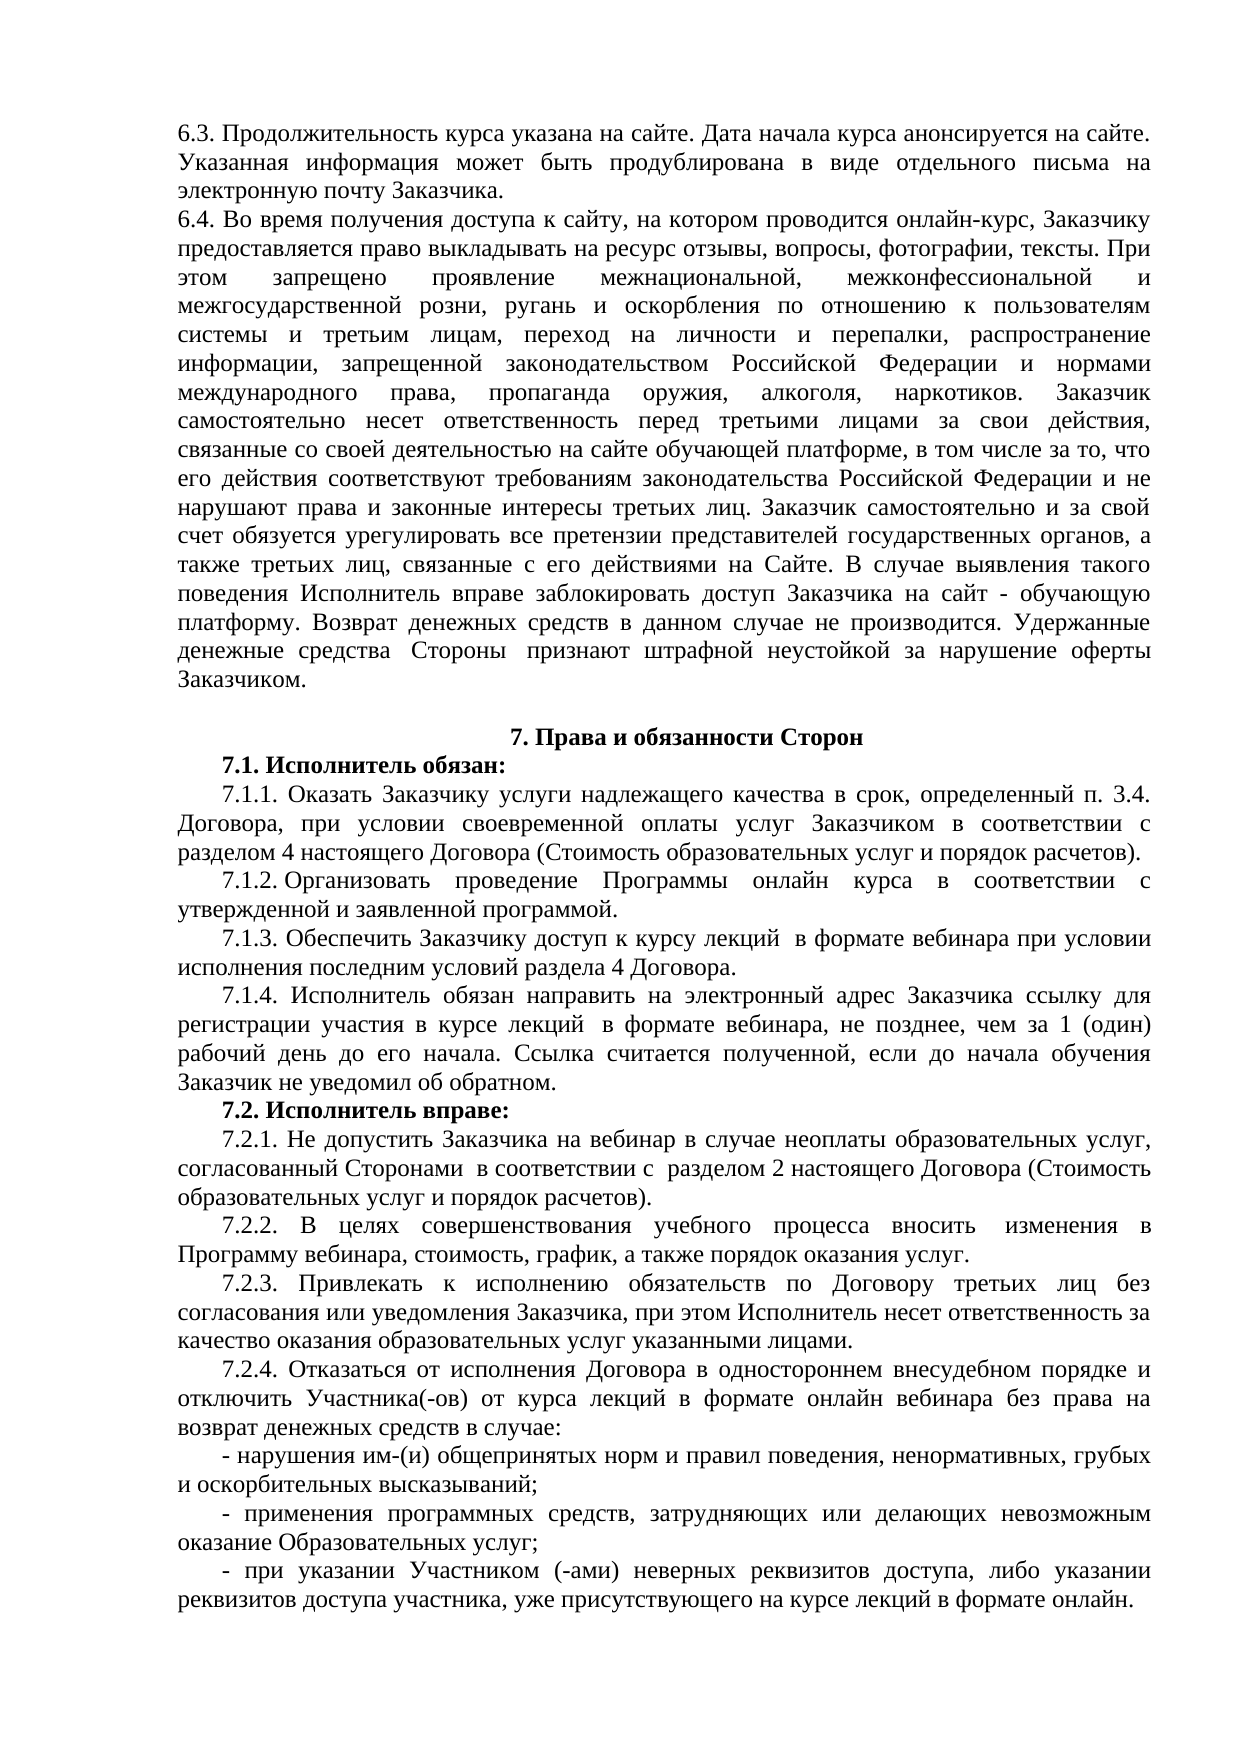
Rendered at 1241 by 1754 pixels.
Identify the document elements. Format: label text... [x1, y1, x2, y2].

text 7.2.3. Привлекать к исполнению обязательств по Договору третьих лиц без согласования или уведомления Заказчика, при этом Исполнитель несет ответственность за качество оказания образовательных услуг указанными лицами. [177, 1268, 1152, 1354]
text 7.1. Исполнитель обязан: [177, 751, 1152, 779]
text 7.2. Исполнитель вправе: [177, 1096, 1152, 1124]
text - применения программных средств, затрудняющих или делающих невозможным оказание Образовательных услуг; [177, 1498, 1152, 1556]
text 7. Права и обязанности Сторон [177, 722, 1152, 751]
text - при указании Участником (-ами) неверных реквизитов доступа, либо указании реквизитов доступа участника, уже присутствующего на курсе лекций в формате онлайн. [177, 1556, 1152, 1613]
text 7.1.1. Оказать Заказчику услуги надлежащего качества в срок, определенный п. 3.4. Договора, при условии своевременной оплаты услуг Заказчиком в соответствии с разделом 4 настоящего Договора (Стоимость образовательных услуг и порядок расчетов). [177, 779, 1152, 866]
text 7.1.4. Исполнитель обязан направить на электронный адрес Заказчика ссылку для регистрации участия в курсе лекций в формате вебинара, не позднее, чем за 1 (один) рабочий день до его начала. Ссылка считается полученной, если до начала обучения Заказчик не уведомил об обратном. [177, 981, 1152, 1096]
text 7.2.2. В целях совершенствования учебного процесса вносить изменения в Программу вебинара, стоимость, график, а также порядок оказания услуг. [177, 1211, 1152, 1268]
text 7.1.2. Организовать проведение Программы онлайн курса в соответствии с утвержденной и заявленной программой. [177, 866, 1152, 923]
text 7.2.1. Не допустить Заказчика на вебинар в случае неоплаты образовательных услуг, согласованный Сторонами в соответствии с разделом 2 настоящего Договора (Стоимость образовательных услуг и порядок расчетов). [177, 1124, 1152, 1211]
text - нарушения им-(и) общепринятых норм и правил поведения, ненормативных, грубых и оскорбительных высказываний; [177, 1441, 1152, 1498]
text 6.3. Продолжительность курса указана на сайте. Дата начала курса анонсируется на сайте. Указанная информация может быть продублирована в виде отдельного письма на электронную почту Заказчика. [177, 118, 1152, 204]
text 6.4. Во время получения доступа к сайту, на котором проводится онлайн-курс, Заказчику предоставляется право выкладывать на ресурс отзывы, вопросы, фотографии, тексты. При этом запрещено проявление межнациональной, межконфессиональной и межгосударственной розни, ругань и оскорбления по отношению к пользователям системы и третьим лицам, переход на личности и перепалки, распространение информации, запрещенной законодательством Российской Федерации и нормами международного права, пропаганда оружия, алкоголя, наркотиков. Заказчик самостоятельно несет ответственность перед третьими лицами за свои действия, связанные со своей деятельностью на сайте обучающей платформе, в том числе за то, что его действия соответствуют требованиям законодательства Российской Федерации и не нарушают права и законные интересы третьих лиц. Заказчик самостоятельно и за свой счет обязуется урегулировать все претензии представителей государственных органов, а также третьих лиц, связанные с его действиями на Сайте. В случае выявления такого поведения Исполнитель вправе заблокировать доступ Заказчика на сайт - обучающую платформу. Возврат денежных средств в данном случае не производится. Удержанные денежные средства Стороны признают штрафной неустойкой за нарушение оферты Заказчиком. [177, 204, 1152, 693]
text 7.1.3. Обеспечить Заказчику доступ к курсу лекций в формате вебинара при условии исполнения последним условий раздела 4 Договора. [177, 923, 1152, 981]
text 7.2.4. Отказаться от исполнения Договора в одностороннем внесудебном порядке и отключить Участника(-ов) от курса лекций в формате онлайн вебинара без права на возврат денежных средств в случае: [177, 1354, 1152, 1441]
